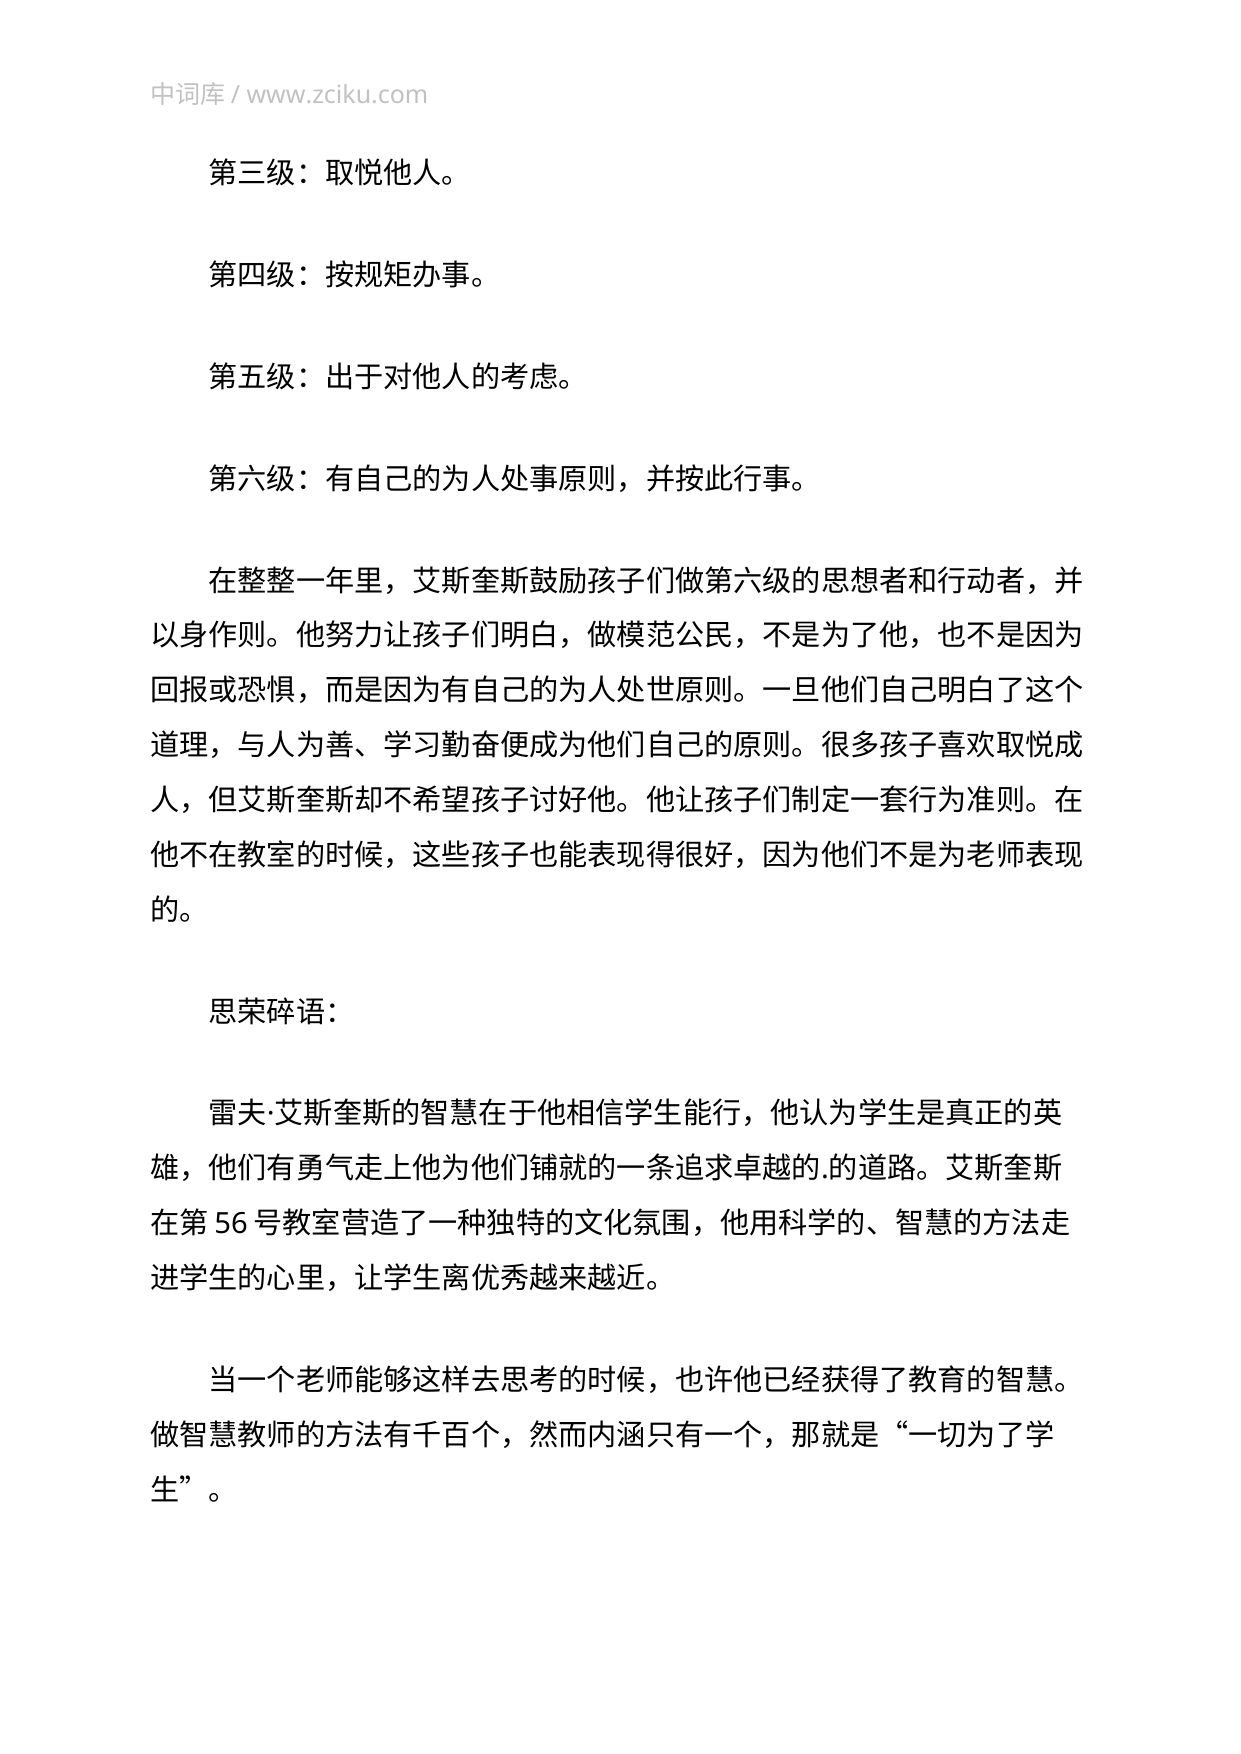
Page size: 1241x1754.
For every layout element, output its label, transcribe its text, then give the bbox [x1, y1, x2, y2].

text 思荣碎语： [150, 988, 1090, 1031]
text 在整整一年里，艾斯奎斯鼓励孩子们做第六级的思想者和行动者，并以身作则。他努力让孩子们明白，做模范公民，不是为了他，也不是因为回报或恐惧，而是因为有自己的为人处世原则。一旦他们自己明白了这个道理，与人为善、学习勤奋便成为他们自己的原则。很多孩子喜欢取悦成人，但艾斯奎斯却不希望孩子讨好他。他让孩子们制定一套行为准则。在他不在教室的时候，这些孩子也能表现得很好，因为他们不是为老师表现的。 [150, 557, 1090, 929]
text 雷夫·艾斯奎斯的智慧在于他相信学生能行，他认为学生是真正的英雄，他们有勇气走上他为他们铺就的一条追求卓越的.的道路。艾斯奎斯在第56号教室营造了一种独特的文化氛围，他用科学的、智慧的方法走进学生的心里，让学生离优秀越来越近。 [150, 1090, 1090, 1297]
text 第六级：有自己的为人处事原则，并按此行事。 [150, 455, 1090, 498]
text 当一个老师能够这样去思考的时候，也许他已经获得了教育的智慧。做智慧教师的方法有千百个，然而内涵只有一个，那就是“一切为了学生”。 [150, 1357, 1090, 1509]
text 第三级：取悦他人。 [150, 150, 1090, 192]
text 第四级：按规矩办事。 [150, 252, 1090, 294]
text 第五级：出于对他人的考虑。 [150, 353, 1090, 396]
